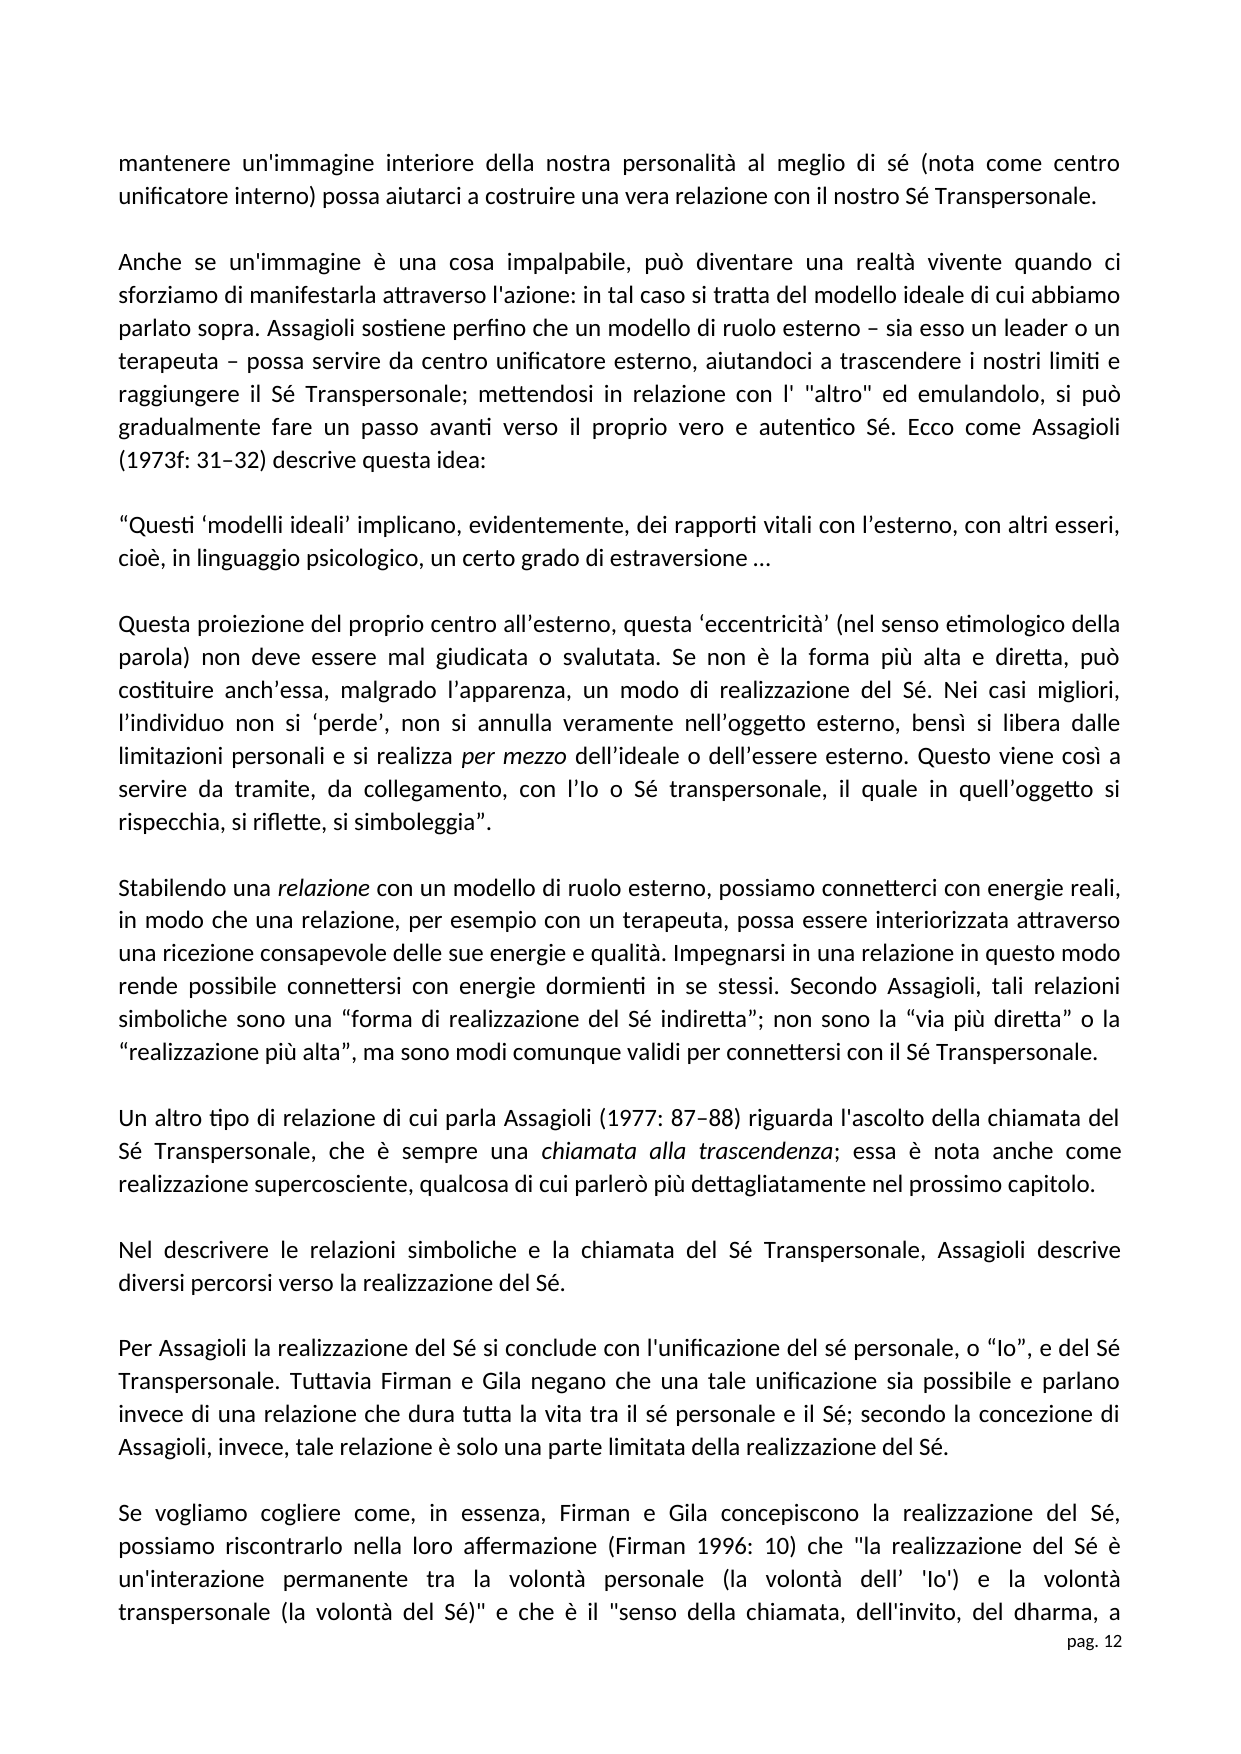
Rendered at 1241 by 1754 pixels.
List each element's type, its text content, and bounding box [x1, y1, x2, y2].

text Questa proiezione del proprio centro all’esterno, questa ‘eccentricità’ (nel senso etimologico della parola) non deve essere mal giudicata o svalutata. Se non è la forma più alta e diretta, può costituire anch’essa, malgrado l’apparenza, un modo di realizzazione del Sé. Nei casi migliori, l’individuo non si ‘perde’, non si annulla veramente nell’oggetto esterno, bensì si libera dalle limitazioni personali e si realizza per mezzo dell’ideale o dell’essere esterno. Questo viene così a servire da tramite, da collegamento, con l’Io o Sé transpersonale, il quale in quell’oggetto si rispecchia, si riflette, si simboleggia”. [118, 608, 1122, 836]
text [118, 148, 1122, 211]
text Nel descrivere le relazioni simboliche e la chiamata del Sé Transpersonale, Assagioli descrive diversi percorsi verso la realizzazione del Sé. [118, 1234, 1122, 1297]
text Per Assagioli la realizzazione del Sé si conclude con l'unificazione del sé personale, o “Io”, e del Sé Transpersonale. Tuttavia Firman e Gila negano che una tale unificazione sia possibile e parlano invece di una relazione che dura tutta la vita tra il sé personale e il Sé; secondo la concezione di Assagioli, invece, tale relazione è solo una parte limitata della realizzazione del Sé. [118, 1333, 1122, 1462]
text Stabilendo una relazione con un modello di ruolo esterno, possiamo connetterci con energie reali, in modo che una relazione, per esempio con un terapeuta, possa essere interiorizzata attraverso una ricezione consapevole delle sue energie e qualità. Impegnarsi in una relazione in questo modo rende possibile connettersi con energie dormienti in se stessi. Secondo Assagioli, tali relazioni simboliche sono una “forma di realizzazione del Sé indiretta”; non sono la “via più diretta” o la “realizzazione più alta”, ma sono modi comunque validi per connettersi con il Sé Transpersonale. [118, 872, 1122, 1067]
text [118, 1497, 1122, 1626]
text Anche se un'immagine è una cosa impalpabile, può diventare una realtà vivente quando ci sforziamo di manifestarla attraverso l'azione: in tal caso si tratta del modello ideale di cui abbiamo parlato sopra. Assagioli sostiene perfino che un modello di ruolo esterno – sia esso un leader o un terapeuta – possa servire da centro unificatore esterno, aiutandoci a trascendere i nostri limiti e raggiungere il Sé Transpersonale; mettendosi in relazione con l' "altro" ed emulandolo, si può gradualmente fare un passo avanti verso il proprio vero e autentico Sé. Ecco come Assagioli (1973f: 31–32) descrive questa idea: [118, 246, 1122, 474]
text “Questi ‘modelli ideali’ implicano, evidentemente, dei rapporti vitali con l’esterno, con altri esseri, cioè, in linguaggio psicologico, un certo grado di estraversione … [118, 510, 1122, 573]
text Un altro tipo di relazione di cui parla Assagioli (1977: 87–88) riguarda l'ascolto della chiamata del Sé Transpersonale, che è sempre una chiamata alla trascendenza; essa è nota anche come realizzazione supercosciente, qualcosa di cui parlerò più dettagliatamente nel prossimo capitolo. [118, 1102, 1122, 1198]
